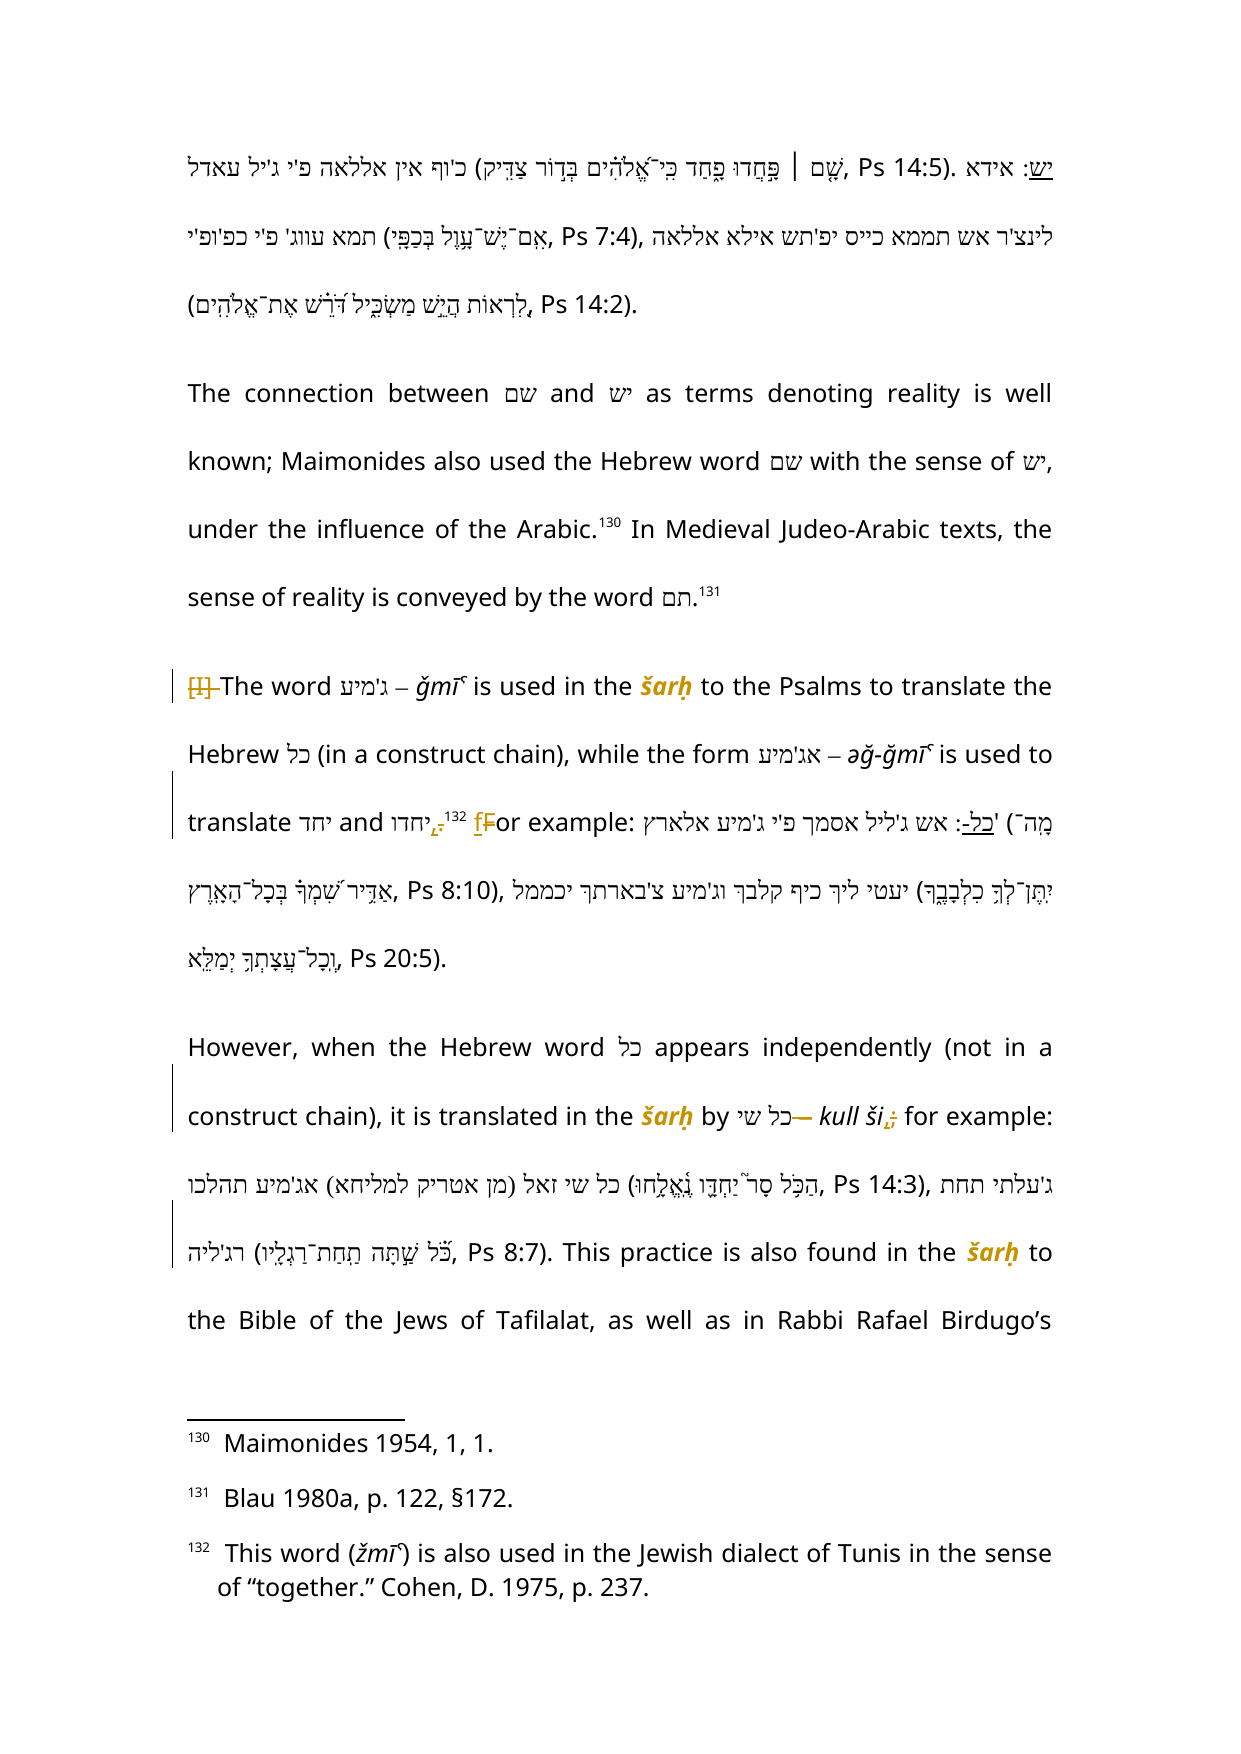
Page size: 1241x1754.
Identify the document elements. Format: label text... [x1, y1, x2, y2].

text The connection between שם and יש as terms denoting reality is well known; Maimonides also used the Hebrew word שם with the sense of יש, under the influence of the Arabic. In Medieval Judeo-Arabic texts, the sense of reality is conveyed by the word תם. [187, 375, 1053, 614]
text The word ג'מיע – ǧmīˁ is used in the šarḥ to the Psalms to translate the Hebrew כל (in a construct chain), while the form אג'מיע – ǝğ-ğmīˁ is used to translate יחד and יחדו or example: כל-: אש ג'ליל אסמך פ'י ג'מיע אלארץ' (מָֽה־אַדִּ֥יר שִׁ֝מְךָ֗ בְּכָל־הָאָֽרֶץ, Ps 8:10), יעטי ליךּ כיף קלבךּ וג'מיע צ'בארתךּ יכממל (יִֽתֶּן־לְךָ֥ כִלְבָבֶ֑ךָ וְֽכָל־עֲצָתְךָ֥ יְמַלֵּֽא, Ps 20:5). [187, 668, 1053, 975]
text The word תממא (תמא) tǝmma is used in the šarḥ to the Psalms to translate the Hebrew words שם and יש; for example: שם: תממא טאחו פ'עלין אזור נג'זזו וליש קדרו ליקום (שָׁ֣ם נָֽ֭פְלוּ פֹּ֣עֲלֵי אָ֑וֶן דֹּ֝ח֗וּ וְלֹא־יָ֥כְלוּ קֽוּם, Ps 36:13), תממא כ'אפו כ'וף אין אללאה פ'י ג'יל עאדל (שָׁ֤ם ׀ פָּ֣חֲדוּ פָ֑חַד כִּֽי־אֱ֝לֹהִ֗ים בְּד֣וֹר צַדִּֽיק, Ps 14:5). יש: אידא תמא עווג' פ'י כפ'ופ'י (אִֽם־יֶשׁ־עָ֥וֶל בְּכַפָּֽי, Ps 7:4), לינצ'ר אש תממא כייס יפ'תש אילא אללאה (לִ֭רְאוֹת הֲיֵ֣שׁ מַשְׂכִּ֑יל דֹּ֝רֵ֗שׁ אֶת־אֱלֹהִֽים, Ps 14:2). [187, 150, 1053, 320]
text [187, 1030, 1053, 1337]
